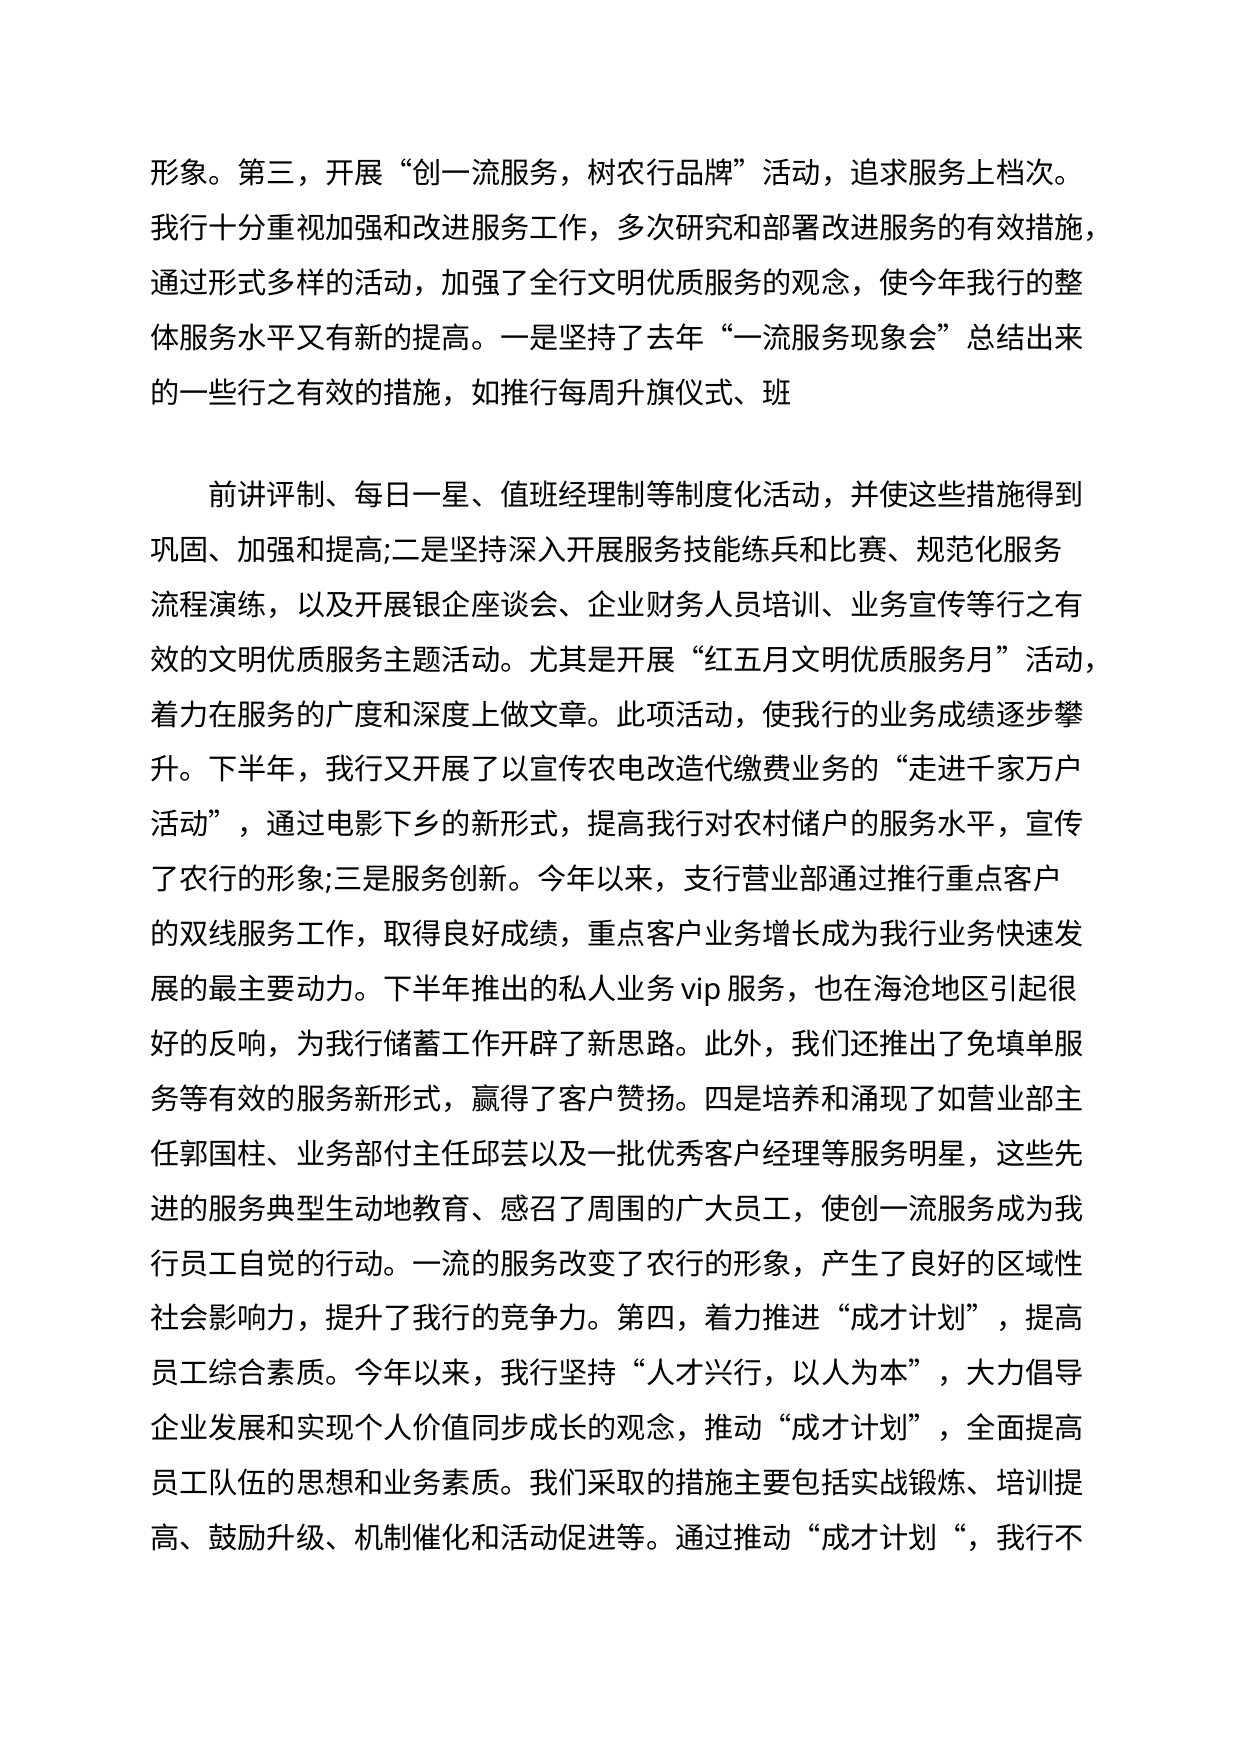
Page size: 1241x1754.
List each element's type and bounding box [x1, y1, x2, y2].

text [150, 150, 1090, 412]
text [150, 471, 1090, 1557]
